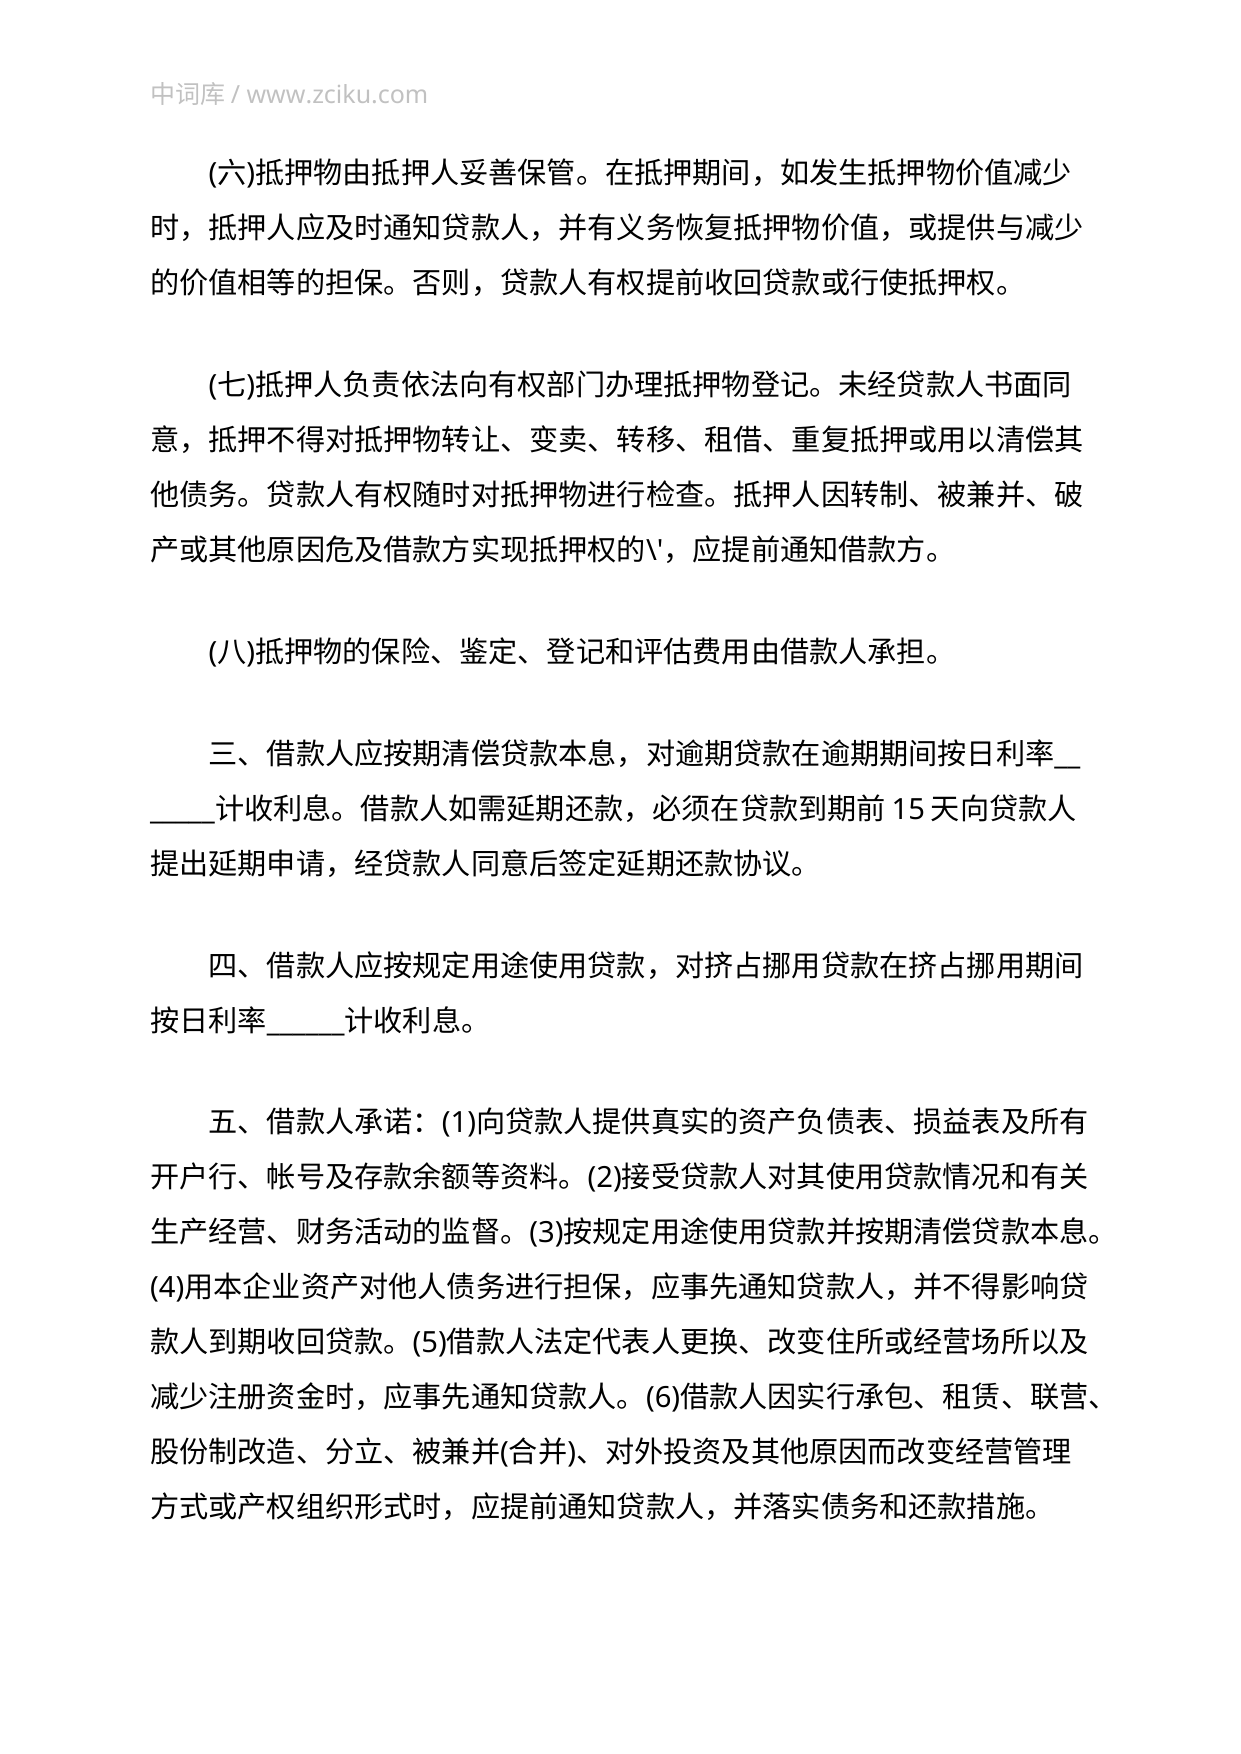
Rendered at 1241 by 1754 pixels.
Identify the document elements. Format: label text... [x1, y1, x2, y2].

text (八)抵押物的保险、鉴定、登记和评估费用由借款人承担。 [150, 628, 1090, 671]
text 三、借款人应按期清偿贷款本息，对逾期贷款在逾期期间按日利率_______计收利息。借款人如需延期还款，必须在贷款到期前15天向贷款人提出延期申请，经贷款人同意后签定延期还款协议。 [150, 730, 1090, 883]
text (七)抵押人负责依法向有权部门办理抵押物登记。未经贷款人书面同意，抵押不得对抵押物转让、变卖、转移、租借、重复抵押或用以清偿其他债务。贷款人有权随时对抵押物进行检查。抵押人因转制、被兼并、破产或其他原因危及借款方实现抵押权的\'，应提前通知借款方。 [150, 362, 1090, 569]
text (六)抵押物由抵押人妥善保管。在抵押期间，如发生抵押物价值减少时，抵押人应及时通知贷款人，并有义务恢复抵押物价值，或提供与减少的价值相等的担保。否则，贷款人有权提前收回贷款或行使抵押权。 [150, 150, 1090, 302]
text 四、借款人应按规定用途使用贷款，对挤占挪用贷款在挤占挪用期间按日利率______计收利息。 [150, 942, 1090, 1039]
text 五、借款人承诺：(1)向贷款人提供真实的资产负债表、损益表及所有开户行、帐号及存款余额等资料。(2)接受贷款人对其使用贷款情况和有关生产经营、财务活动的监督。(3)按规定用途使用贷款并按期清偿贷款本息。(4)用本企业资产对他人债务进行担保，应事先通知贷款人，并不得影响贷款人到期收回贷款。(5)借款人法定代表人更换、改变住所或经营场所以及减少注册资金时，应事先通知贷款人。(6)借款人因实行承包、租赁、联营、股份制改造、分立、被兼并(合并)、对外投资及其他原因而改变经营管理方式或产权组织形式时，应提前通知贷款人，并落实债务和还款措施。 [150, 1099, 1090, 1526]
